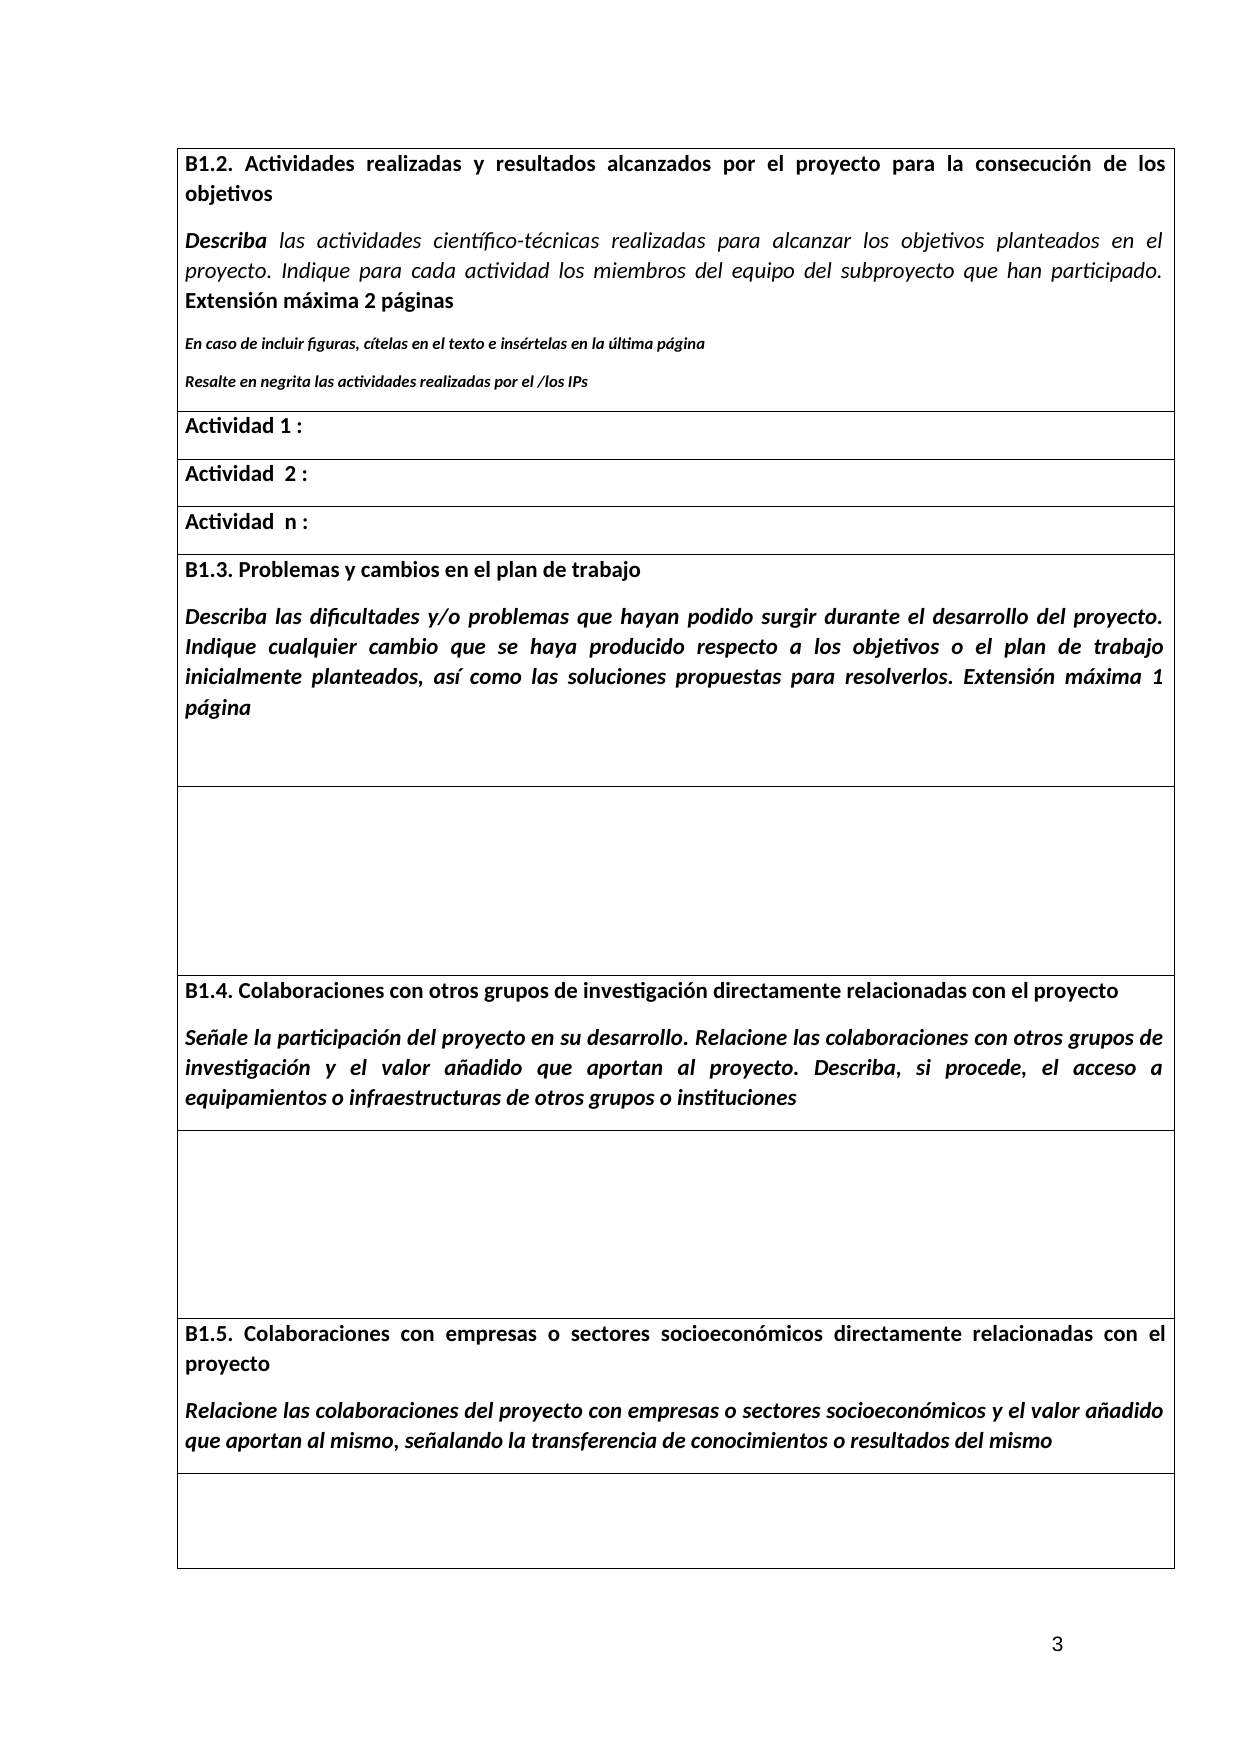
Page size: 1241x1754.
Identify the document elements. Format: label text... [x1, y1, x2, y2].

table_cell [178, 1131, 1174, 1318]
table_cell B1.5. Colaboraciones con empresas o sectores socioeconómicos directamente relacionadas con el proyecto Relacione las colaboraciones del proyecto con empresas o sectores socioeconómicos y el valor añadido que aportan al mismo, señalando la transferencia de conocimientos o resultados del mismo [178, 1319, 1174, 1473]
table_cell [178, 787, 1174, 975]
table_cell Actividad n : [178, 507, 1174, 554]
table_cell B1.4. Colaboraciones con otros grupos de investigación directamente relacionadas con el proyecto Señale la participación del proyecto en su desarrollo. Relacione las colaboraciones con otros grupos de investigación y el valor añadido que aportan al proyecto. Describa, si procede, el acceso a equipamientos o infraestructuras de otros grupos o instituciones [178, 976, 1174, 1130]
table_cell Actividad 1 : [178, 412, 1174, 458]
table_cell B1.2. Actividades realizadas y resultados alcanzados por el proyecto para la consecución de los objetivos Describa las actividades científico-técnicas realizadas para alcanzar los objetivos planteados en el proyecto. Indique para cada actividad los miembros del equipo del subproyecto que han participado. Extensión máxima 2 páginas En caso de incluir figuras, cítelas en el texto e insértelas en la última página Resalte en negrita las actividades realizadas por el /los IPs [178, 149, 1174, 411]
table_cell B1.3. Problemas y cambios en el plan de trabajo Describa las dificultades y/o problemas que hayan podido surgir durante el desarrollo del proyecto. Indique cualquier cambio que se haya producido respecto a los objetivos o el plan de trabajo inicialmente planteados, así como las soluciones propuestas para resolverlos. Extensión máxima 1 página [178, 555, 1174, 786]
table_cell Actividad 2 : [178, 460, 1174, 506]
table_cell [178, 1474, 1174, 1568]
